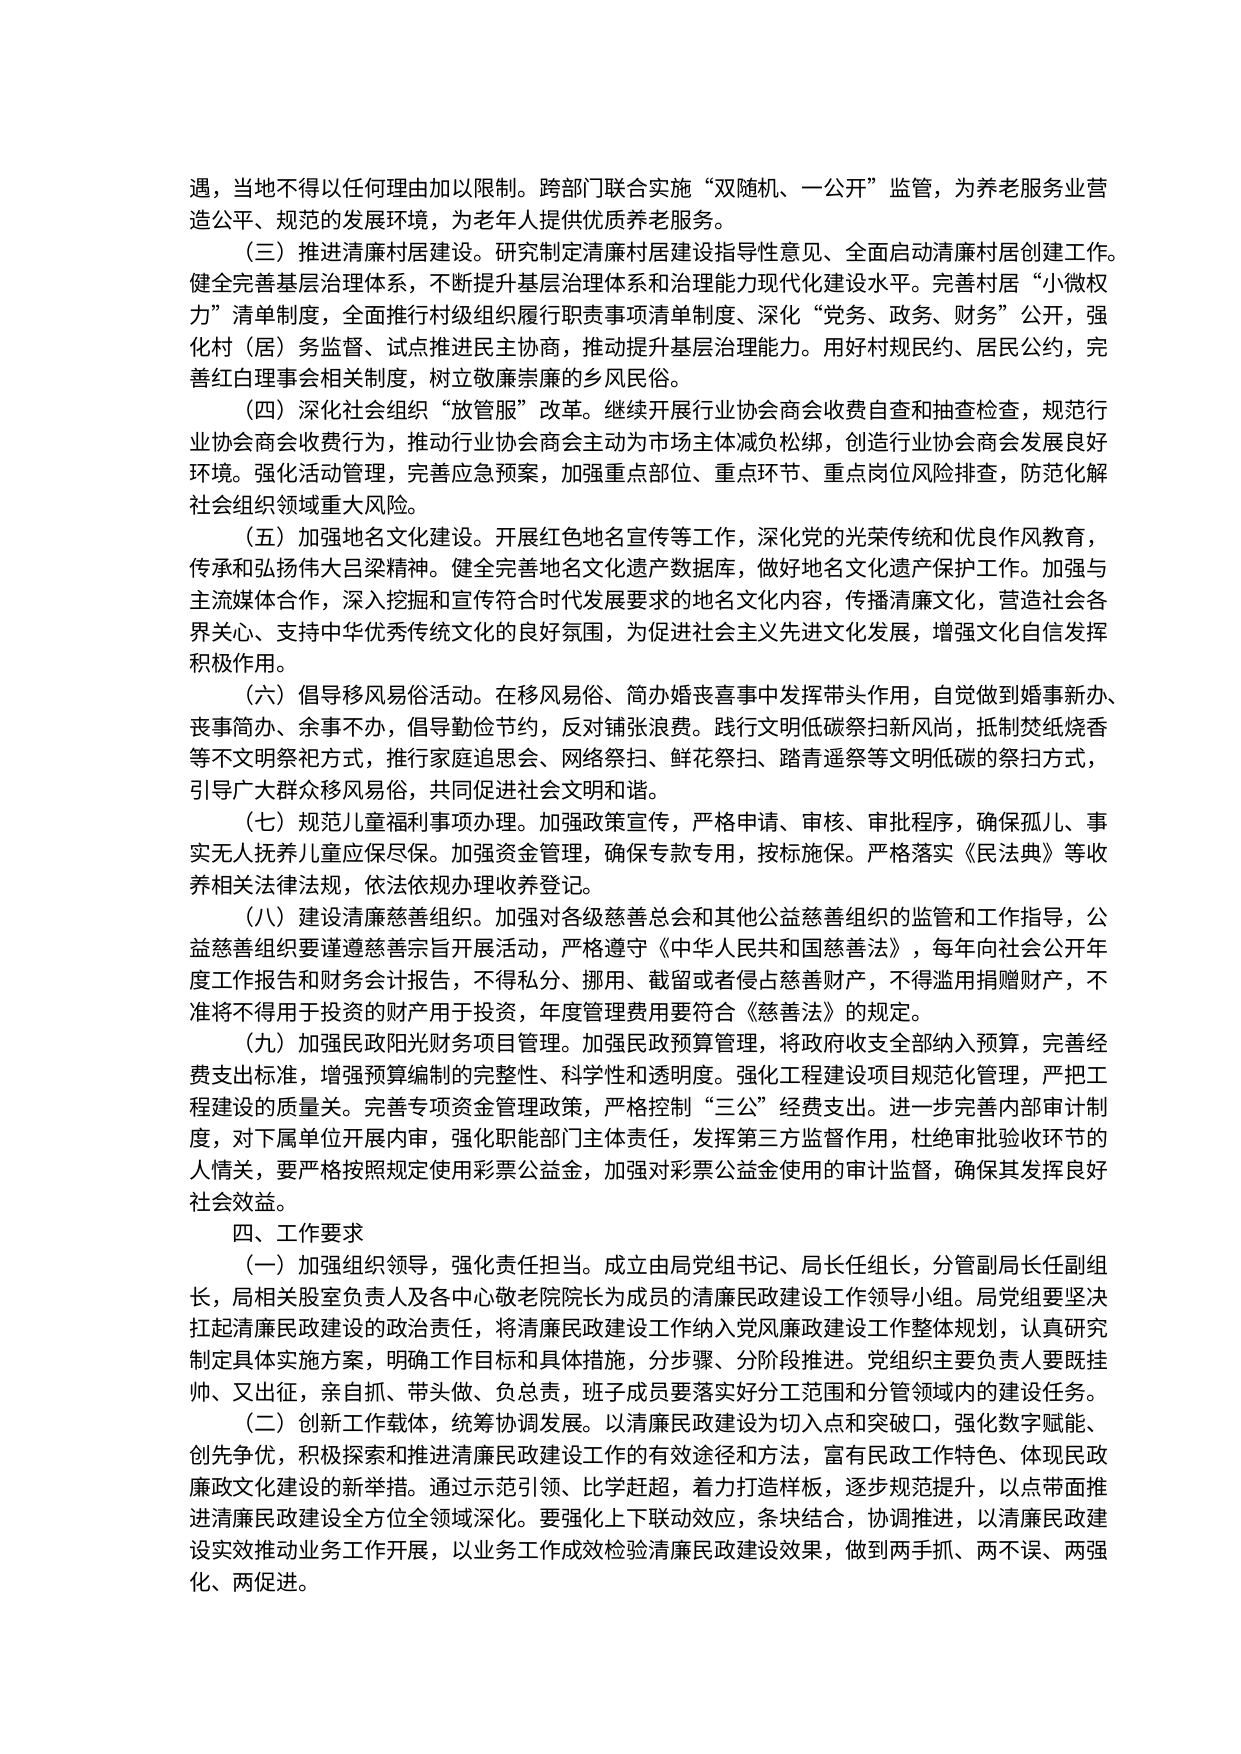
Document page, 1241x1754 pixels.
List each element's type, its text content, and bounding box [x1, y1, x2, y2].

text （一）加强组织领导，强化责任担当。成立由局党组书记、局长任组长，分管副局长任副组长，局相关股室负责人及各中心敬老院院长为成员的清廉民政建设工作领导小组。局党组要坚决扛起清廉民政建设的政治责任，将清廉民政建设工作纳入党风廉政建设工作整体规划，认真研究制定具体实施方案，明确工作目标和具体措施，分步骤、分阶段推进。党组织主要负责人要既挂帅、又出征，亲自抓、带头做、负总责，班子成员要落实好分工范围和分管领域内的建设任务。 [189, 1248, 1111, 1406]
text （八）建设清廉慈善组织。加强对各级慈善总会和其他公益慈善组织的监管和工作指导，公益慈善组织要谨遵慈善宗旨开展活动，严格遵守《中华人民共和国慈善法》，每年向社会公开年度工作报告和财务会计报告，不得私分、挪用、截留或者侵占慈善财产，不得滥用捐赠财产，不准将不得用于投资的财产用于投资，年度管理费用要符合《慈善法》的规定。 [189, 899, 1111, 1026]
text （四）深化社会组织“放管服”改革。继续开展行业协会商会收费自查和抽查检查，规范行业协会商会收费行为，推动行业协会商会主动为市场主体减负松绑，创造行业协会商会发展良好环境。强化活动管理，完善应急预案，加强重点部位、重点环节、重点岗位风险排查，防范化解社会组织领域重大风险。 [189, 393, 1111, 519]
text 四、工作要求 [189, 1216, 1111, 1248]
text （七）规范儿童福利事项办理。加强政策宣传，严格申请、审核、审批程序，确保孤儿、事实无人抚养儿童应保尽保。加强资金管理，确保专款专用，按标施保。严格落实《民法典》等收养相关法律法规，依法依规办理收养登记。 [189, 804, 1111, 899]
text （五）加强地名文化建设。开展红色地名宣传等工作，深化党的光荣传统和优良作风教育，传承和弘扬伟大吕梁精神。健全完善地名文化遗产数据库，做好地名文化遗产保护工作。加强与主流媒体合作，深入挖掘和宣传符合时代发展要求的地名文化内容，传播清廉文化，营造社会各界关心、支持中华优秀传统文化的良好氛围，为促进社会主义先进文化发展，增强文化自信发挥积极作用。 [189, 519, 1111, 678]
text （九）加强民政阳光财务项目管理。加强民政预算管理，将政府收支全部纳入预算，完善经费支出标准，增强预算编制的完整性、科学性和透明度。强化工程建设项目规范化管理，严把工程建设的质量关。完善专项资金管理政策，严格控制“三公”经费支出。进一步完善内部审计制度，对下属单位开展内审，强化职能部门主体责任，发挥第三方监督作用，杜绝审批验收环节的人情关，要严格按照规定使用彩票公益金，加强对彩票公益金使用的审计监督，确保其发挥良好社会效益。 [189, 1026, 1111, 1216]
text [189, 171, 1111, 234]
text （六）倡导移风易俗活动。在移风易俗、简办婚丧喜事中发挥带头作用，自觉做到婚事新办、丧事简办、余事不办，倡导勤俭节约，反对铺张浪费。践行文明低碳祭扫新风尚，抵制焚纸烧香等不文明祭祀方式，推行家庭追思会、网络祭扫、鲜花祭扫、踏青遥祭等文明低碳的祭扫方式，引导广大群众移风易俗，共同促进社会文明和谐。 [189, 678, 1111, 804]
text （二）创新工作载体，统筹协调发展。以清廉民政建设为切入点和突破口，强化数字赋能、创先争优，积极探索和推进清廉民政建设工作的有效途径和方法，富有民政工作特色、体现民政廉政文化建设的新举措。通过示范引领、比学赶超，着力打造样板，逐步规范提升，以点带面推进清廉民政建设全方位全领域深化。要强化上下联动效应，条块结合，协调推进，以清廉民政建设实效推动业务工作开展，以业务工作成效检验清廉民政建设效果，做到两手抓、两不误、两强化、两促进。 [189, 1406, 1111, 1596]
text （三）推进清廉村居建设。研究制定清廉村居建设指导性意见、全面启动清廉村居创建工作。健全完善基层治理体系，不断提升基层治理体系和治理能力现代化建设水平。完善村居“小微权力”清单制度，全面推行村级组织履行职责事项清单制度、深化“党务、政务、财务”公开，强化村（居）务监督、试点推进民主协商，推动提升基层治理能力。用好村规民约、居民公约，完善红白理事会相关制度，树立敬廉崇廉的乡风民俗。 [189, 234, 1111, 393]
